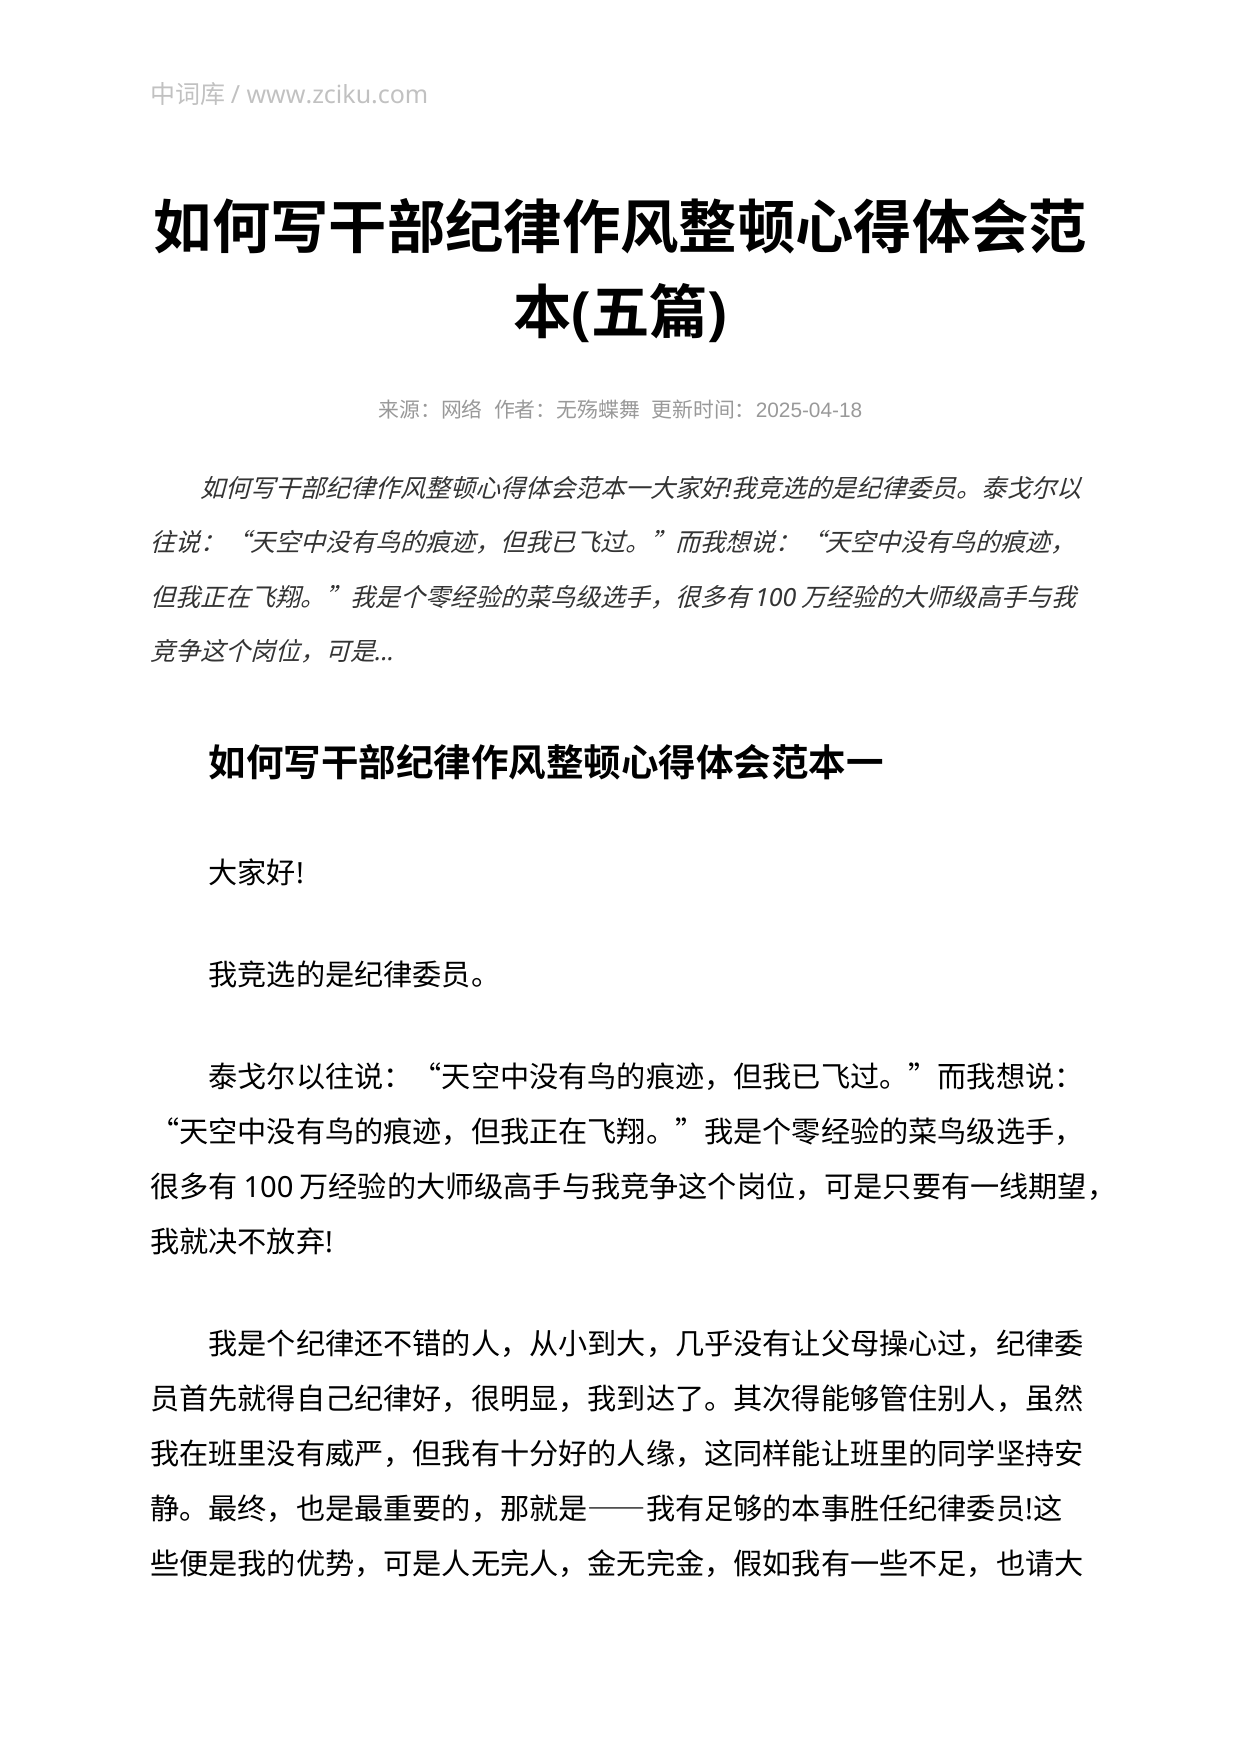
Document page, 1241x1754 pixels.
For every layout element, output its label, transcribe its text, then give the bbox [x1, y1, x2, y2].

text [150, 1321, 1090, 1582]
text 我竞选的是纪律委员。 [150, 952, 1090, 994]
subtitle 如何写干部纪律作风整顿心得体会范本(五篇) [150, 181, 1090, 351]
text 如何写干部纪律作风整顿心得体会范本一 [150, 733, 1090, 787]
text 泰戈尔以往说：“天空中没有鸟的痕迹，但我已飞过。”而我想说：“天空中没有鸟的痕迹，但我正在飞翔。”我是个零经验的菜鸟级选手，很多有100万经验的大师级高手与我竞争这个岗位，可是只要有一线期望，我就决不放弃! [150, 1054, 1090, 1261]
text 如何写干部纪律作风整顿心得体会范本一大家好!我竞选的是纪律委员。泰戈尔以往说：“天空中没有鸟的痕迹，但我已飞过。”而我想说：“天空中没有鸟的痕迹，但我正在飞翔。”我是个零经验的菜鸟级选手，很多有100万经验的大师级高手与我竞争这个岗位，可是... [150, 468, 1090, 668]
text 大家好! [150, 850, 1090, 892]
text 来源：网络 作者：无殇蝶舞 更新时间：2025-04-18 [150, 397, 1090, 421]
